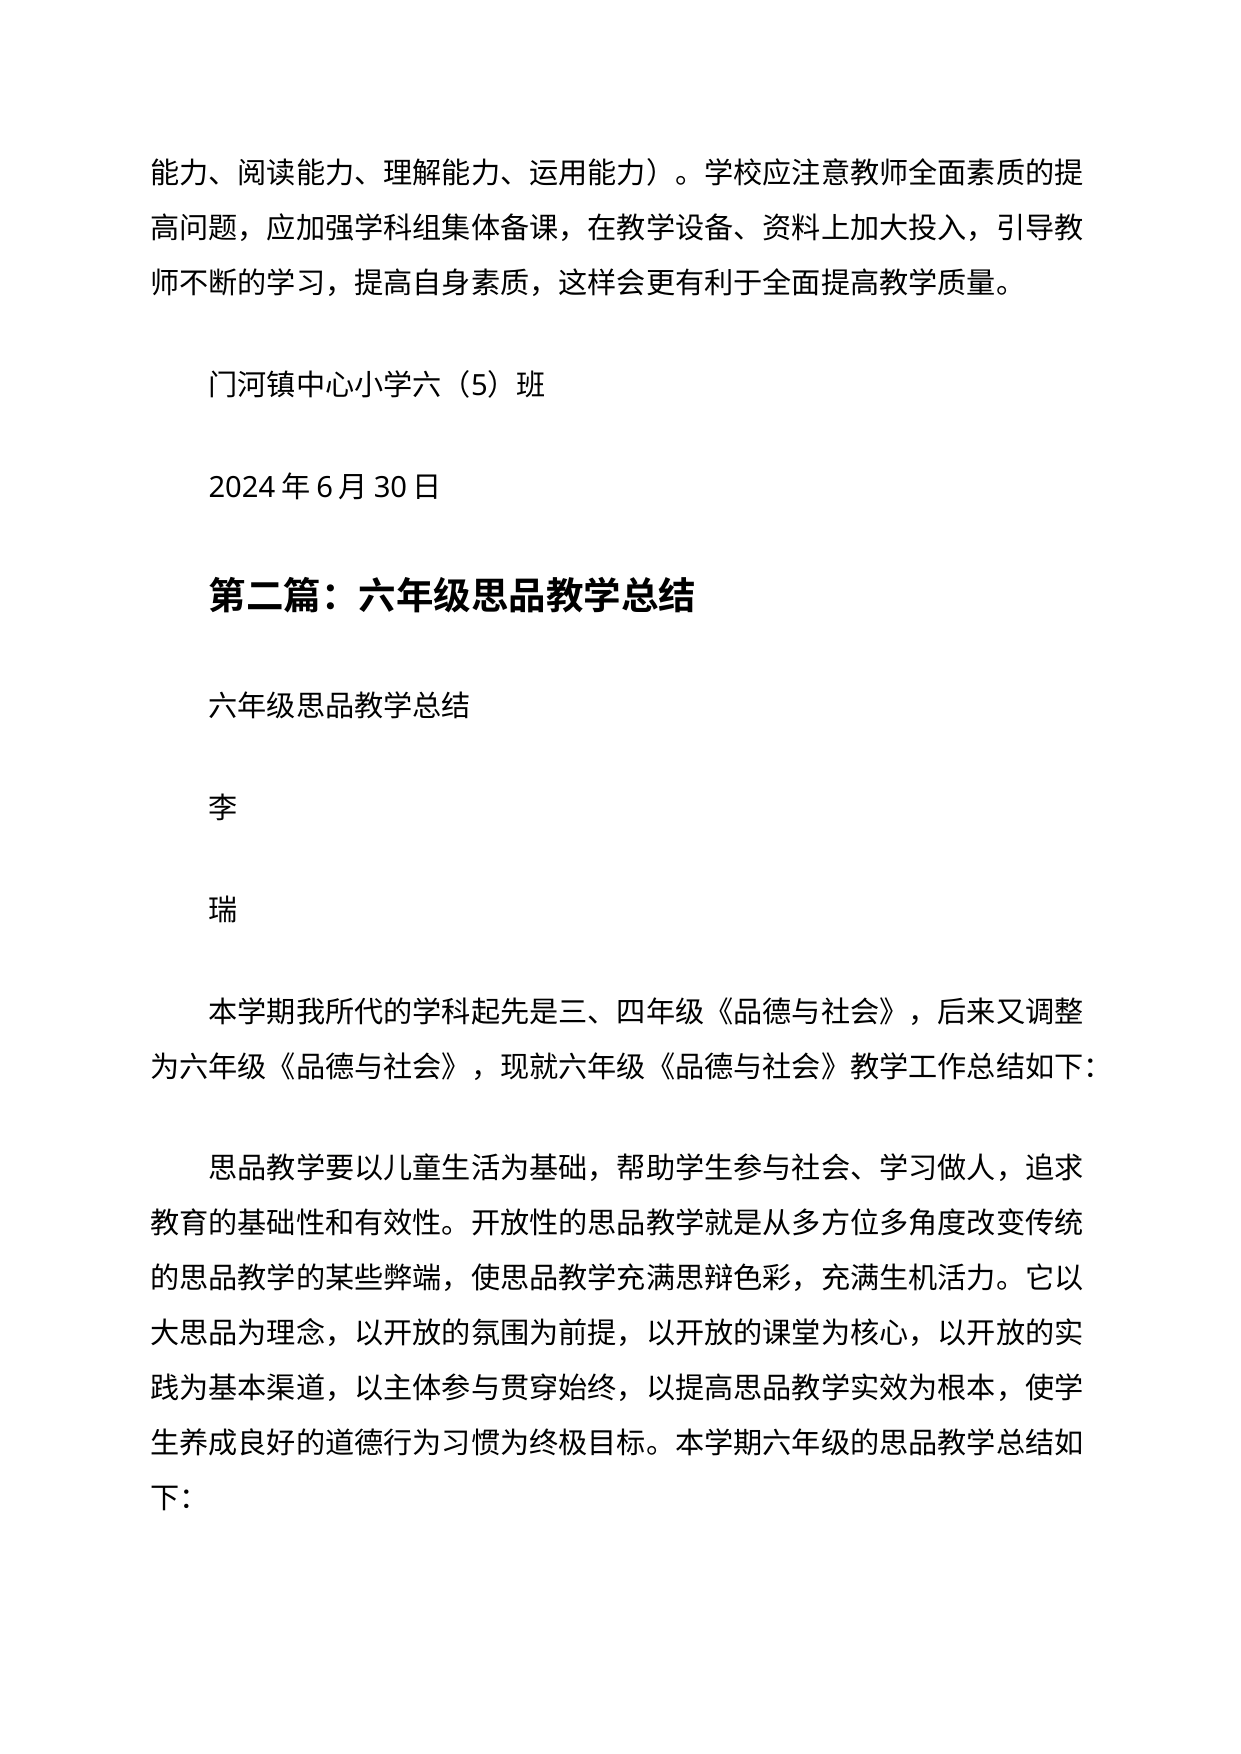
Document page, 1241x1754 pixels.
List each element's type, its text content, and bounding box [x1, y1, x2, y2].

text 本学期我所代的学科起先是三、四年级《品德与社会》，后来又调整为六年级《品德与社会》，现就六年级《品德与社会》教学工作总结如下： [150, 988, 1090, 1085]
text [150, 150, 1090, 302]
text 六年级思品教学总结 [150, 683, 1090, 725]
text 2024年6月30日 [150, 463, 1090, 506]
text 门河镇中心小学六（5）班 [150, 362, 1090, 404]
text 第二篇：六年级思品教学总结 [150, 566, 1090, 620]
text 思品教学要以儿童生活为基础，帮助学生参与社会、学习做人，追求教育的基础性和有效性。开放性的思品教学就是从多方位多角度改变传统的思品教学的某些弊端，使思品教学充满思辩色彩，充满生机活力。它以大思品为理念，以开放的氛围为前提，以开放的课堂为核心，以开放的实践为基本渠道，以主体参与贯穿始终，以提高思品教学实效为根本，使学生养成良好的道德行为习惯为终极目标。本学期六年级的思品教学总结如下： [150, 1145, 1090, 1517]
text 瑞 [150, 886, 1090, 929]
text 李 [150, 785, 1090, 827]
